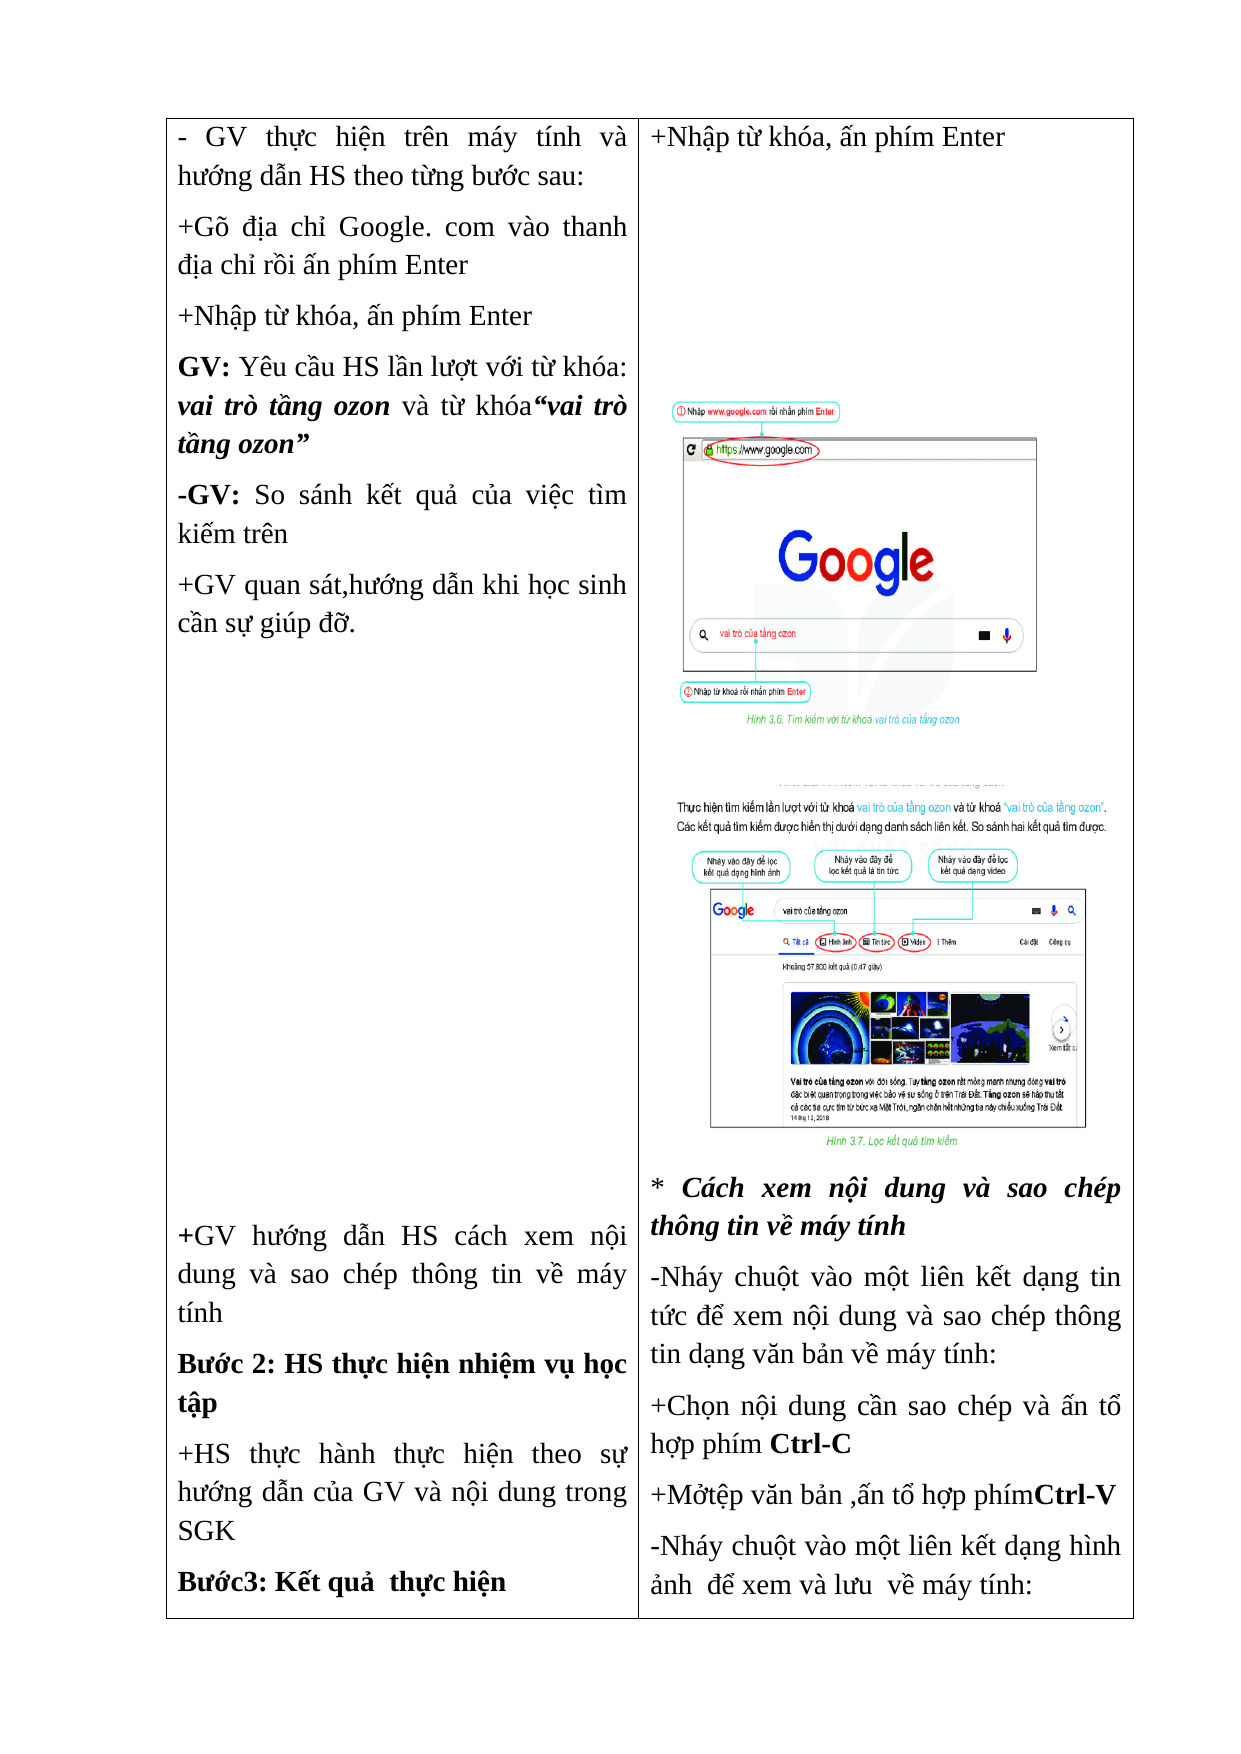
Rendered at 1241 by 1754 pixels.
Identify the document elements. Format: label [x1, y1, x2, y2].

picture [650, 400, 1092, 728]
table_cell [167, 119, 638, 1618]
table_cell [639, 119, 1133, 1618]
picture [650, 785, 1118, 1158]
